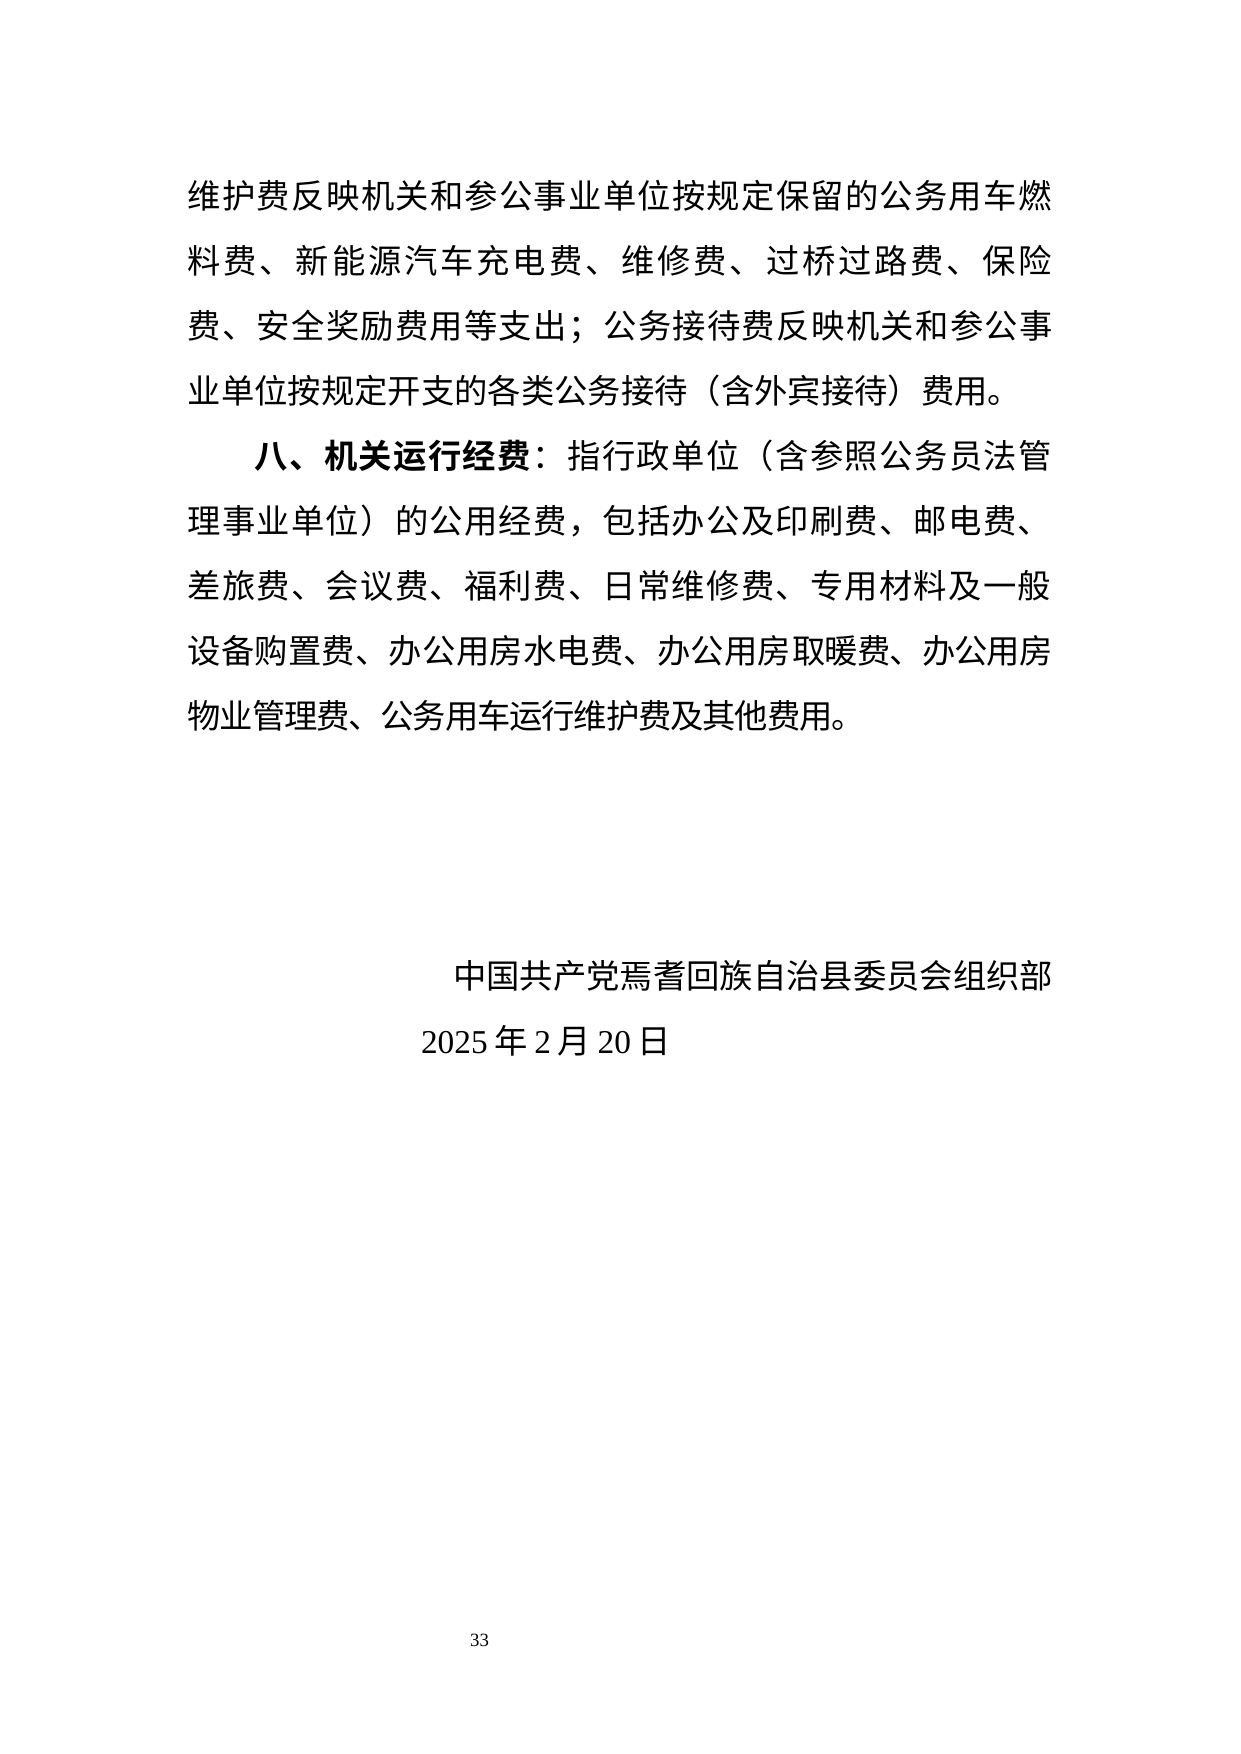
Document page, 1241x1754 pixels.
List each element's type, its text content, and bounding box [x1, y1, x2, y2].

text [187, 162, 1053, 422]
text 2025年2月20日 [187, 1007, 1053, 1072]
text 八、机关运行经费：指行政单位（含参照公务员法管理事业单位）的公用经费，包括办公及印刷费、邮电费、差旅费、会议费、福利费、日常维修费、专用材料及一般设备购置费、办公用房水电费、办公用房取暖费、办公用房物业管理费、公务用车运行维护费及其他费用。 [187, 422, 1053, 747]
text 中国共产党焉耆回族自治县委员会组织部 [187, 942, 1053, 1007]
